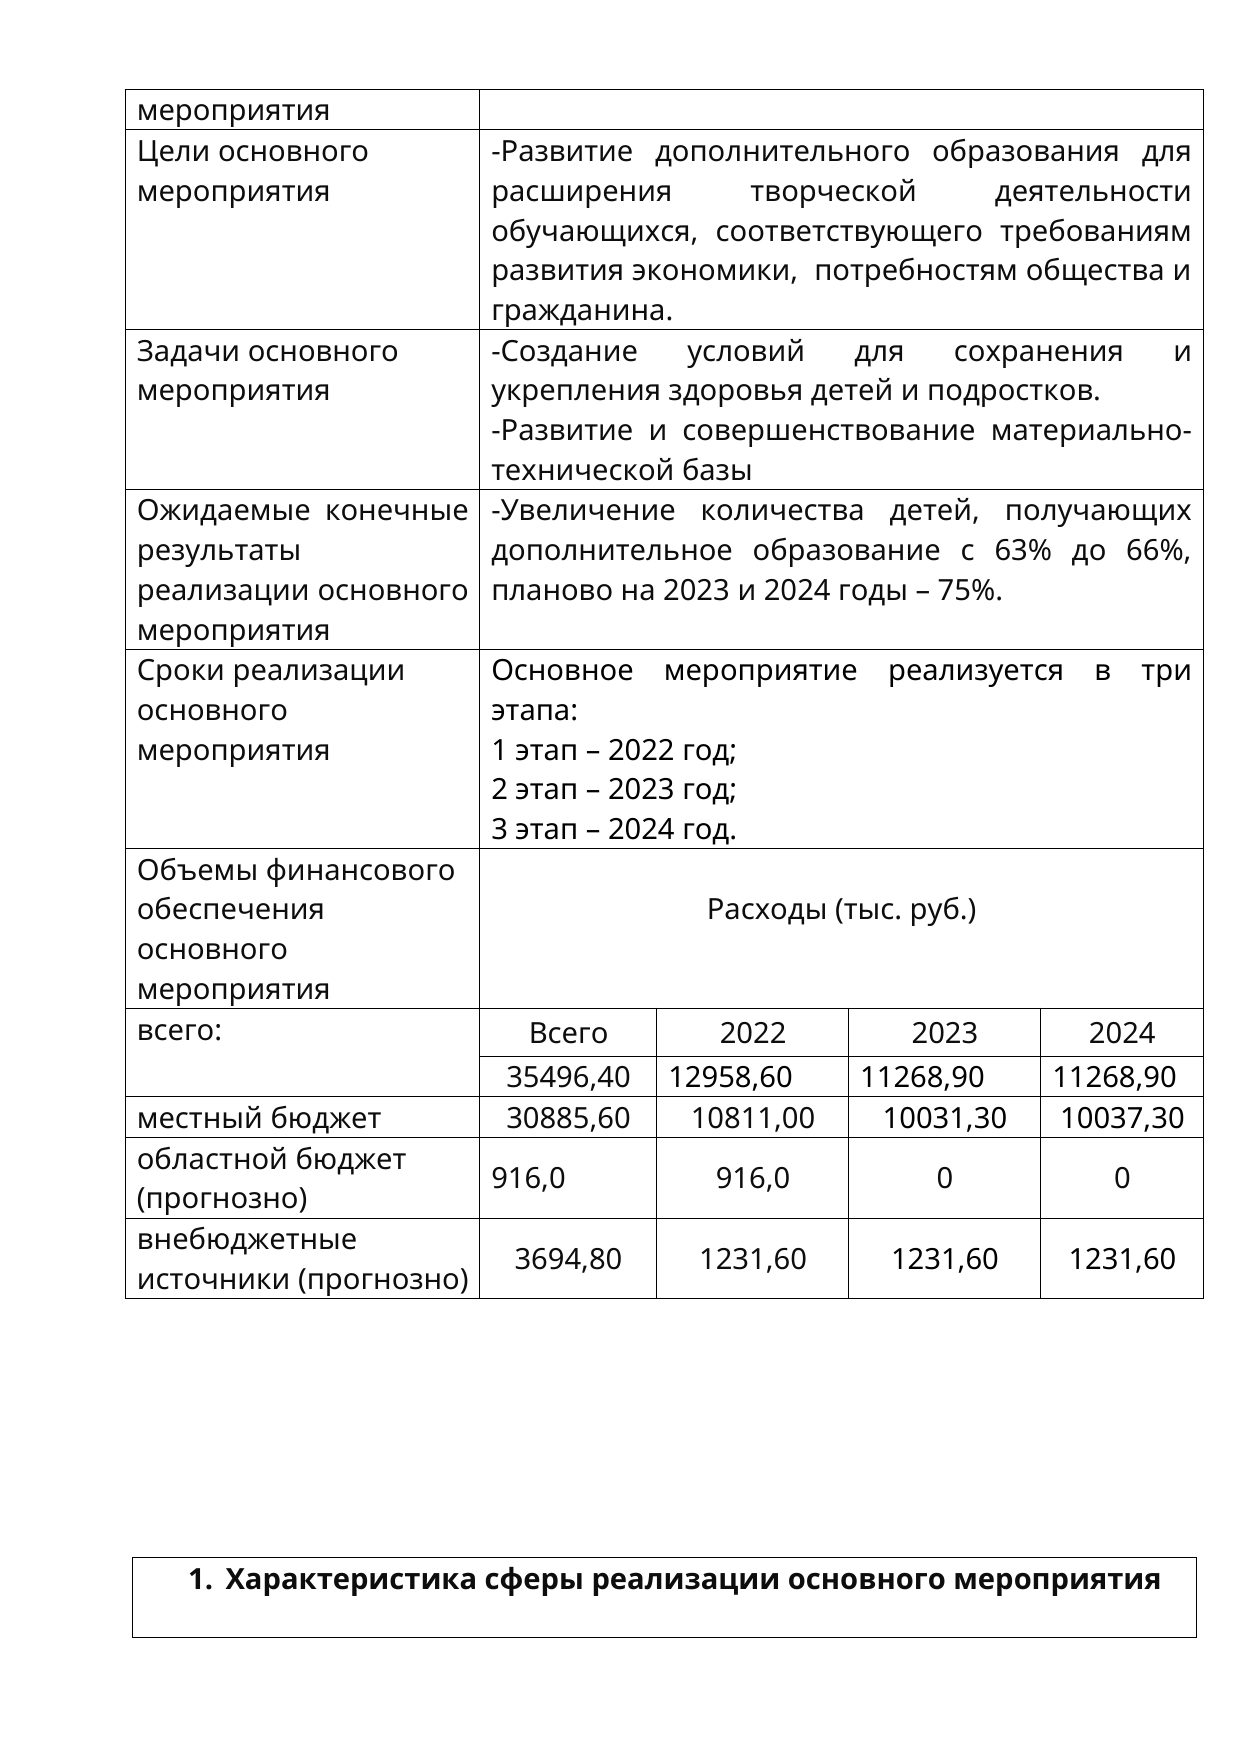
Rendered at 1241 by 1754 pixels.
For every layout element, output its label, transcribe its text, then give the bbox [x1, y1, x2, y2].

table_cell 2022 [657, 1009, 848, 1056]
table_cell внебюджетные источники (прогнозно) [126, 1219, 479, 1298]
table_cell Ожидаемые конечные результаты реализации основного мероприятия [126, 490, 479, 648]
table_cell Основное мероприятие реализуется в три этапа: 1 этап – 2022 год; 2 этап – 2023 год; 3 этап – 2024 год. [480, 650, 1203, 848]
table_cell 1231,60 [657, 1219, 848, 1298]
table_cell местный бюджет [126, 1097, 479, 1137]
table_cell 0 [1041, 1138, 1203, 1217]
table_cell 10037,30 [1041, 1097, 1203, 1137]
table_header Характеристика сферы реализации основного мероприятия [133, 1558, 1196, 1637]
table_cell областной бюджет (прогнозно) [126, 1138, 479, 1217]
table_cell 2023 [849, 1009, 1040, 1056]
table_cell 12958,60 [657, 1057, 848, 1096]
table_cell Расходы (тыс. руб.) [480, 849, 1203, 1008]
table_cell Объемы финансового обеспечения основного мероприятия [126, 849, 479, 1008]
table_cell Задачи основного мероприятия [126, 330, 479, 489]
table_cell всего: [126, 1009, 479, 1096]
table_cell -Развитие дополнительного образования для расширения творческой деятельности обучающихся, соответствующего требованиям развития экономики, потребностям общества и гражданина. [480, 130, 1203, 329]
table_cell 11268,90 [849, 1057, 1040, 1096]
table_cell 10031,30 [849, 1097, 1040, 1137]
table_cell Всего [480, 1009, 656, 1056]
table_cell 35496,40 [480, 1057, 656, 1096]
table_cell 30885,60 [480, 1097, 656, 1137]
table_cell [126, 90, 479, 129]
table_cell 1231,60 [849, 1219, 1040, 1298]
table_cell 10811,00 [657, 1097, 848, 1137]
table_cell 11268,90 [1041, 1057, 1203, 1096]
table_cell 2024 [1041, 1009, 1203, 1056]
table_cell -Увеличение количества детей, получающих дополнительное образование с 63% до 66%, планово на 2023 и 2024 годы – 75%. [480, 490, 1203, 648]
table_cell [480, 90, 1203, 129]
table_cell -Создание условий для сохранения и укрепления здоровья детей и подростков. -Развитие и совершенствование материально-технической базы [480, 330, 1203, 489]
table_cell 3694,80 [480, 1219, 656, 1298]
table_cell 916,0 [657, 1138, 848, 1217]
table_cell Цели основного мероприятия [126, 130, 479, 329]
table_cell 1231,60 [1041, 1219, 1203, 1298]
table_cell 0 [849, 1138, 1040, 1217]
table_cell 916,0 [480, 1138, 656, 1217]
table_cell Сроки реализации основного мероприятия [126, 650, 479, 848]
